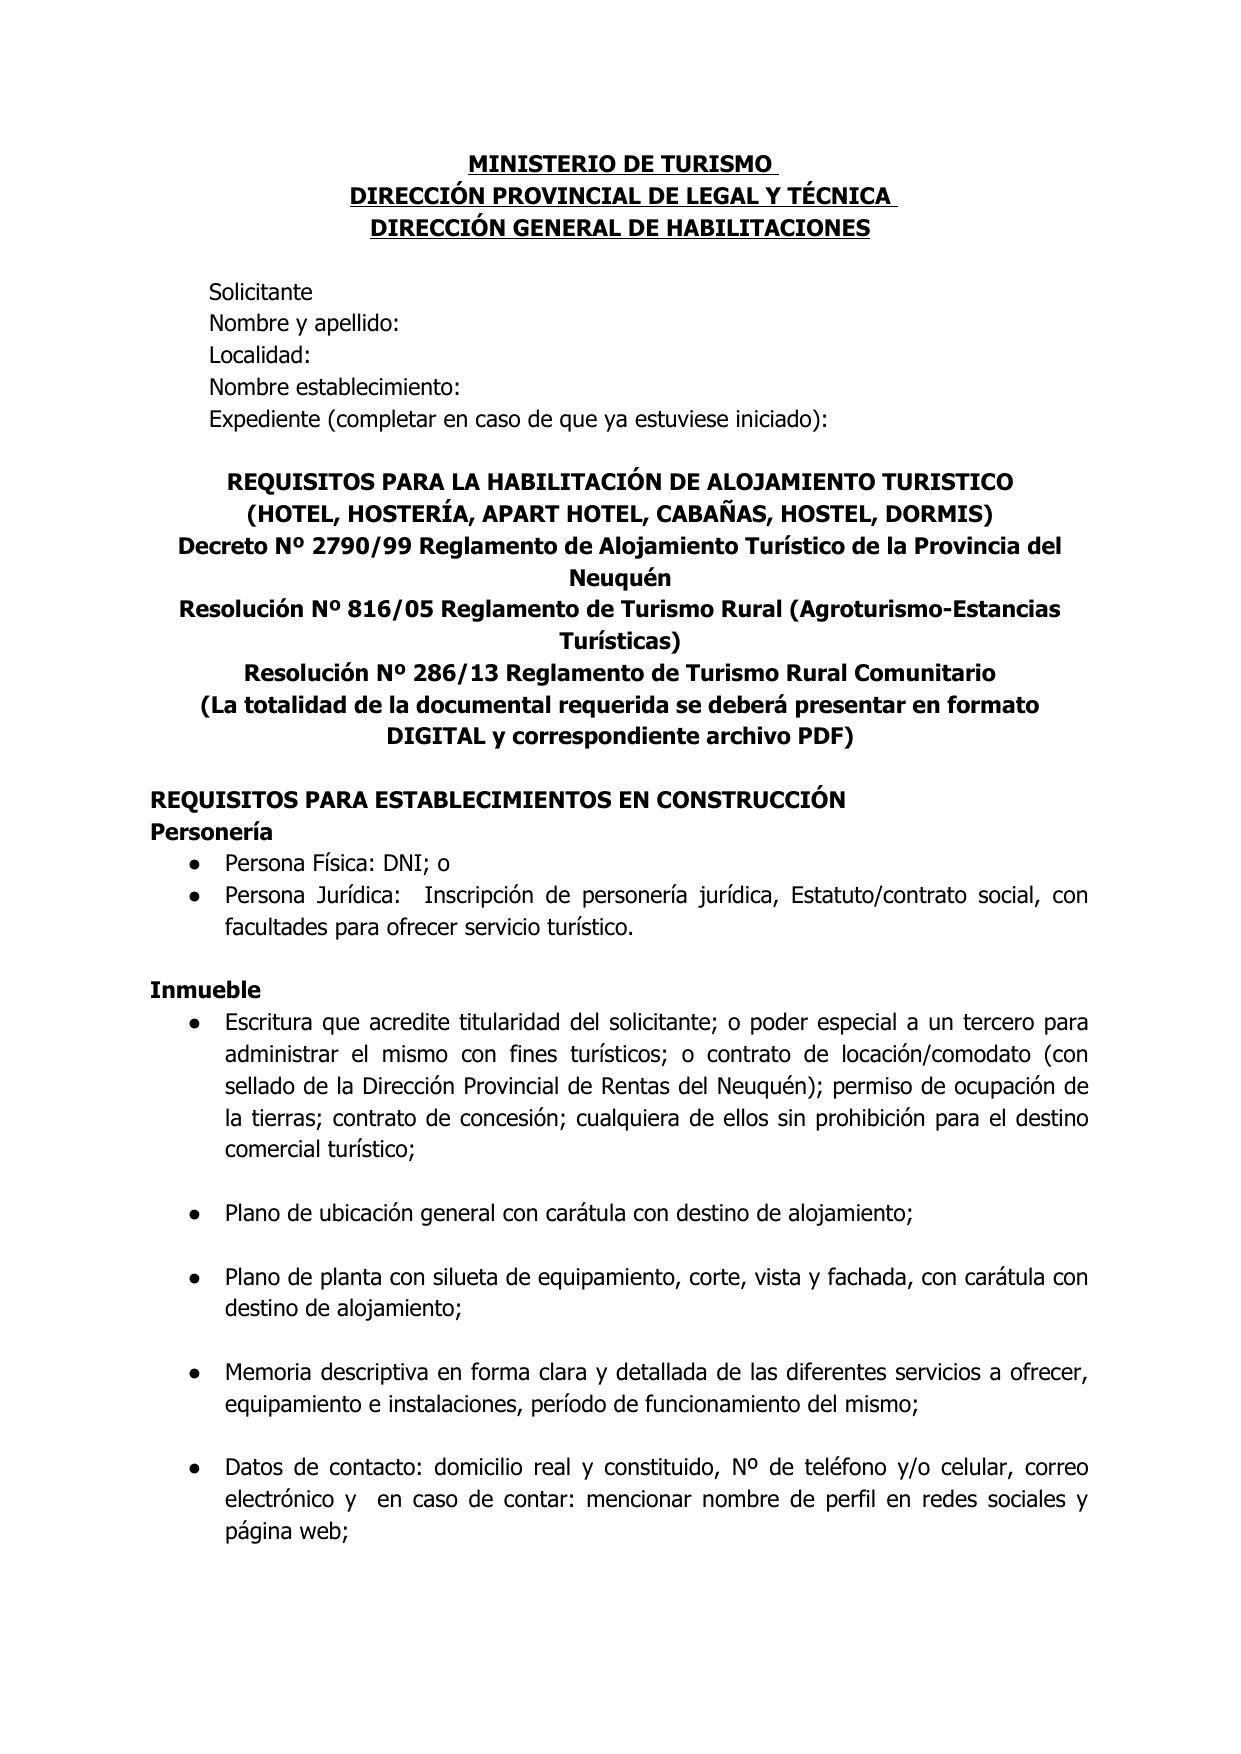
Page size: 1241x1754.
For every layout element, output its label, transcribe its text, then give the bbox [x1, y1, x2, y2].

text Resolución Nº 816/05 Reglamento de Turismo Rural (Agroturismo-Estancias Turísticas) [150, 595, 1090, 654]
list Persona Jurídica: Inscripción de personería jurídica, Estatuto/contrato social, con facultades para ofrecer servicio turístico. [187, 881, 1090, 940]
text MINISTERIO DE TURISMO [150, 150, 1090, 178]
list Plano de planta con silueta de equipamiento, corte, vista y fachada, con carátula con destino de alojamiento; [187, 1262, 1090, 1321]
list Persona Física: DNI; o [187, 849, 1090, 877]
text DIRECCIÓN GENERAL DE HABILITACIONES [150, 213, 1090, 241]
text Inmueble [150, 976, 1090, 1004]
text Nombre establecimiento: [209, 372, 1090, 400]
text Resolución Nº 286/13 Reglamento de Turismo Rural Comunitario [150, 658, 1090, 686]
list Escritura que acredite titularidad del solicitante; o poder especial a un tercero para administrar el mismo con fines turísticos; o contrato de locación/comodato (con sellado de la Dirección Provincial de Rentas del Neuquén); permiso de ocupación de la tierras; contrato de concesión; cualquiera de ellos sin prohibición para el destino comercial turístico; [187, 1008, 1090, 1163]
list Datos de contacto: domicilio real y constituido, Nº de teléfono y/o celular, correo electrónico y en caso de contar: mencionar nombre de perfil en redes sociales y página web; [187, 1453, 1090, 1544]
text Personería [150, 817, 1090, 845]
text DIRECCIÓN PROVINCIAL DE LEGAL Y TÉCNICA [150, 182, 1090, 209]
text Solicitante [209, 277, 1090, 305]
text Nombre y apellido: [209, 309, 1090, 337]
text REQUISITOS PARA LA HABILITACIÓN DE ALOJAMIENTO TURISTICO [150, 468, 1090, 495]
text Decreto Nº 2790/99 Reglamento de Alojamiento Turístico de la Provincia del Neuquén [150, 531, 1090, 591]
text (La totalidad de la documental requerida se deberá presentar en formato DIGITAL y correspondiente archivo PDF) [150, 690, 1090, 749]
list Memoria descriptiva en forma clara y detallada de las diferentes servicios a ofrecer, equipamiento e instalaciones, período de funcionamiento del mismo; [187, 1357, 1090, 1417]
text Expediente (completar en caso de que ya estuviese iniciado): [209, 404, 1090, 432]
text (HOTEL, HOSTERÍA, APART HOTEL, CABAÑAS, HOSTEL, DORMIS) [150, 499, 1090, 527]
text Localidad: [209, 341, 1090, 368]
list Plano de ubicación general con carátula con destino de alojamiento; [187, 1198, 1090, 1226]
text REQUISITOS PARA ESTABLECIMIENTOS EN CONSTRUCCIÓN [150, 785, 1090, 813]
